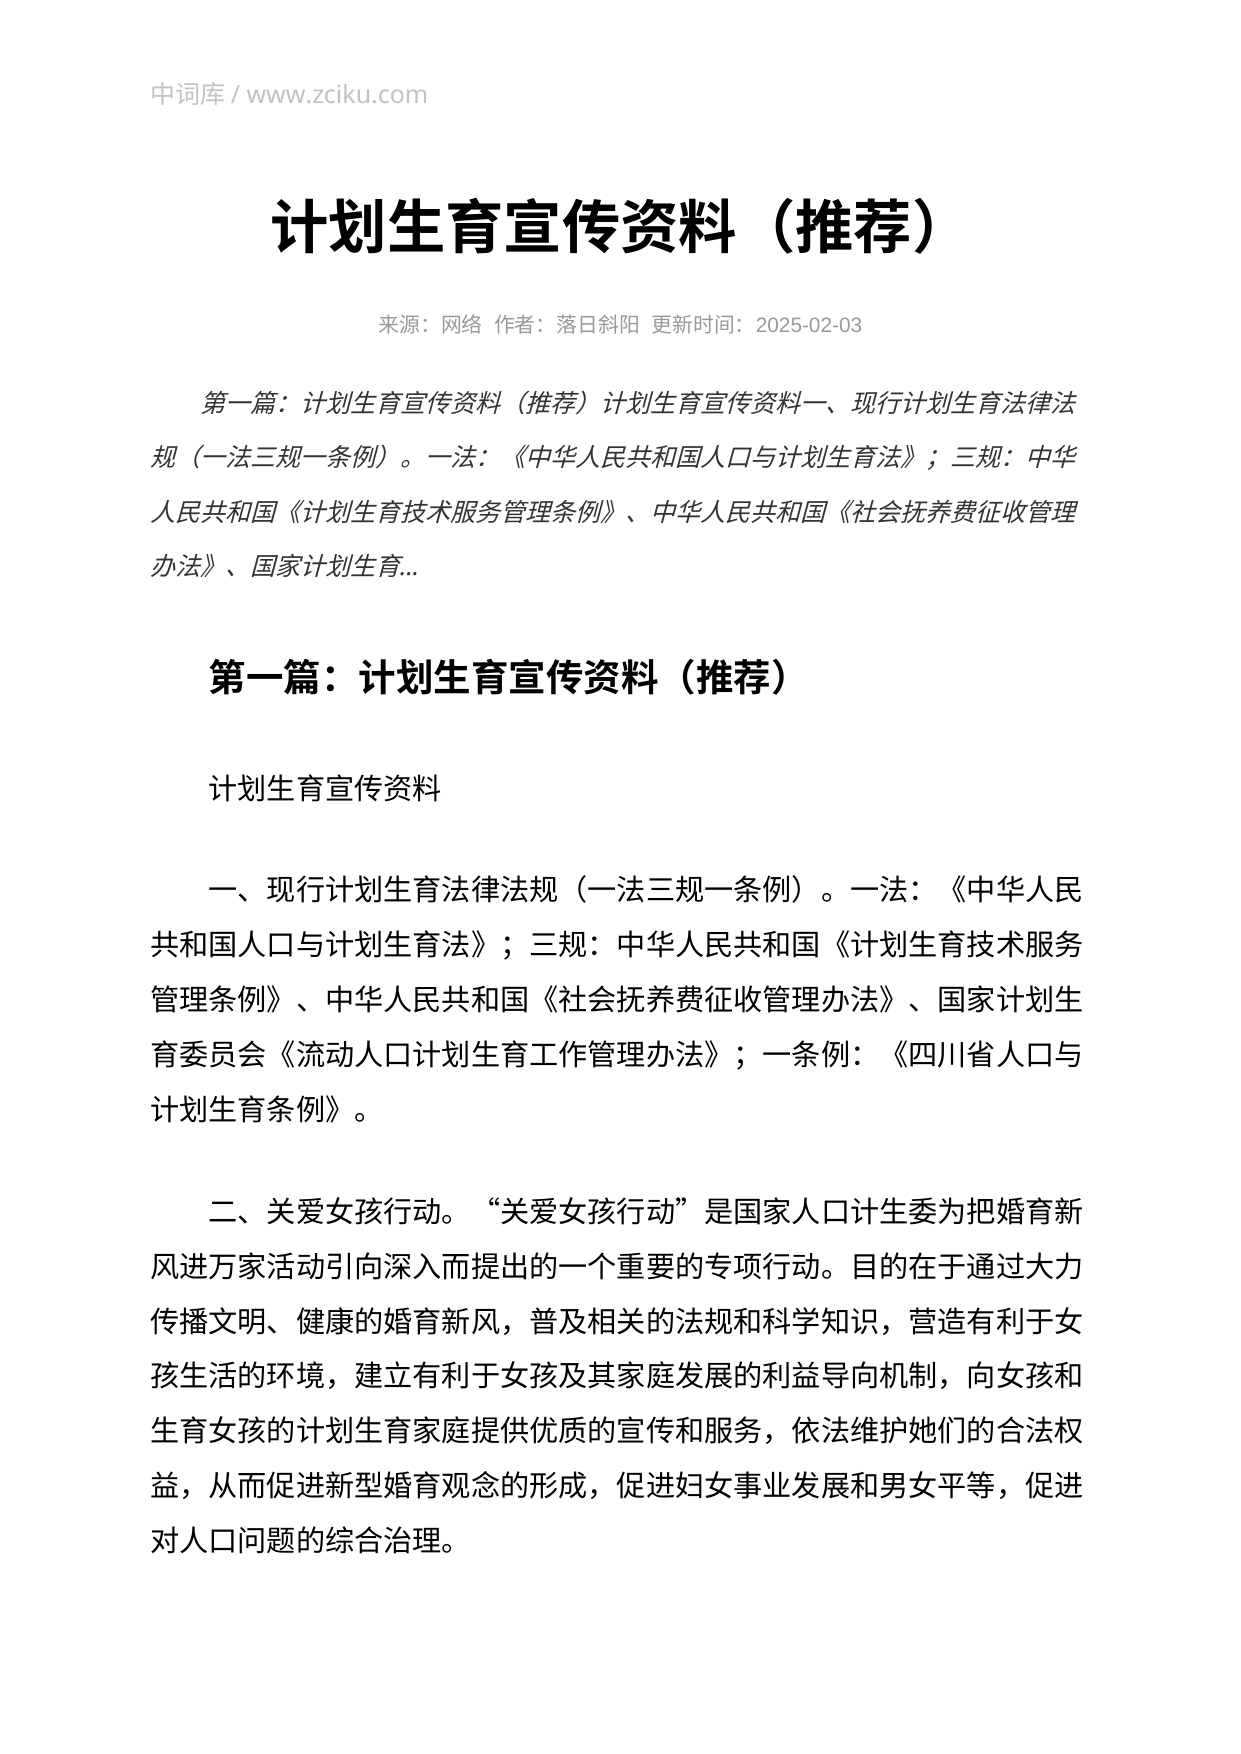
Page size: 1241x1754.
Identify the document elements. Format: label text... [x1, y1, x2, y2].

text 二、关爱女孩行动。“关爱女孩行动”是国家人口计生委为把婚育新风进万家活动引向深入而提出的一个重要的专项行动。目的在于通过大力传播文明、健康的婚育新风，普及相关的法规和科学知识，营造有利于女孩生活的环境，建立有利于女孩及其家庭发展的利益导向机制，向女孩和生育女孩的计划生育家庭提供优质的宣传和服务，依法维护她们的合法权益，从而促进新型婚育观念的形成，促进妇女事业发展和男女平等，促进对人口问题的综合治理。 [150, 1188, 1090, 1560]
text 计划生育宣传资料 [150, 765, 1090, 807]
text 第一篇：计划生育宣传资料（推荐）计划生育宣传资料一、现行计划生育法律法规（一法三规一条例）。一法：《中华人民共和国人口与计划生育法》；三规：中华人民共和国《计划生育技术服务管理条例》、中华人民共和国《社会抚养费征收管理办法》、国家计划生育... [150, 383, 1090, 583]
text 来源：网络 作者：落日斜阳 更新时间：2025-02-03 [150, 313, 1090, 337]
subtitle 计划生育宣传资料（推荐） [150, 181, 1090, 266]
text 一、现行计划生育法律法规（一法三规一条例）。一法：《中华人民共和国人口与计划生育法》；三规：中华人民共和国《计划生育技术服务管理条例》、中华人民共和国《社会抚养费征收管理办法》、国家计划生育委员会《流动人口计划生育工作管理办法》；一条例：《四川省人口与计划生育条例》。 [150, 867, 1090, 1129]
text 第一篇：计划生育宣传资料（推荐） [150, 648, 1090, 702]
